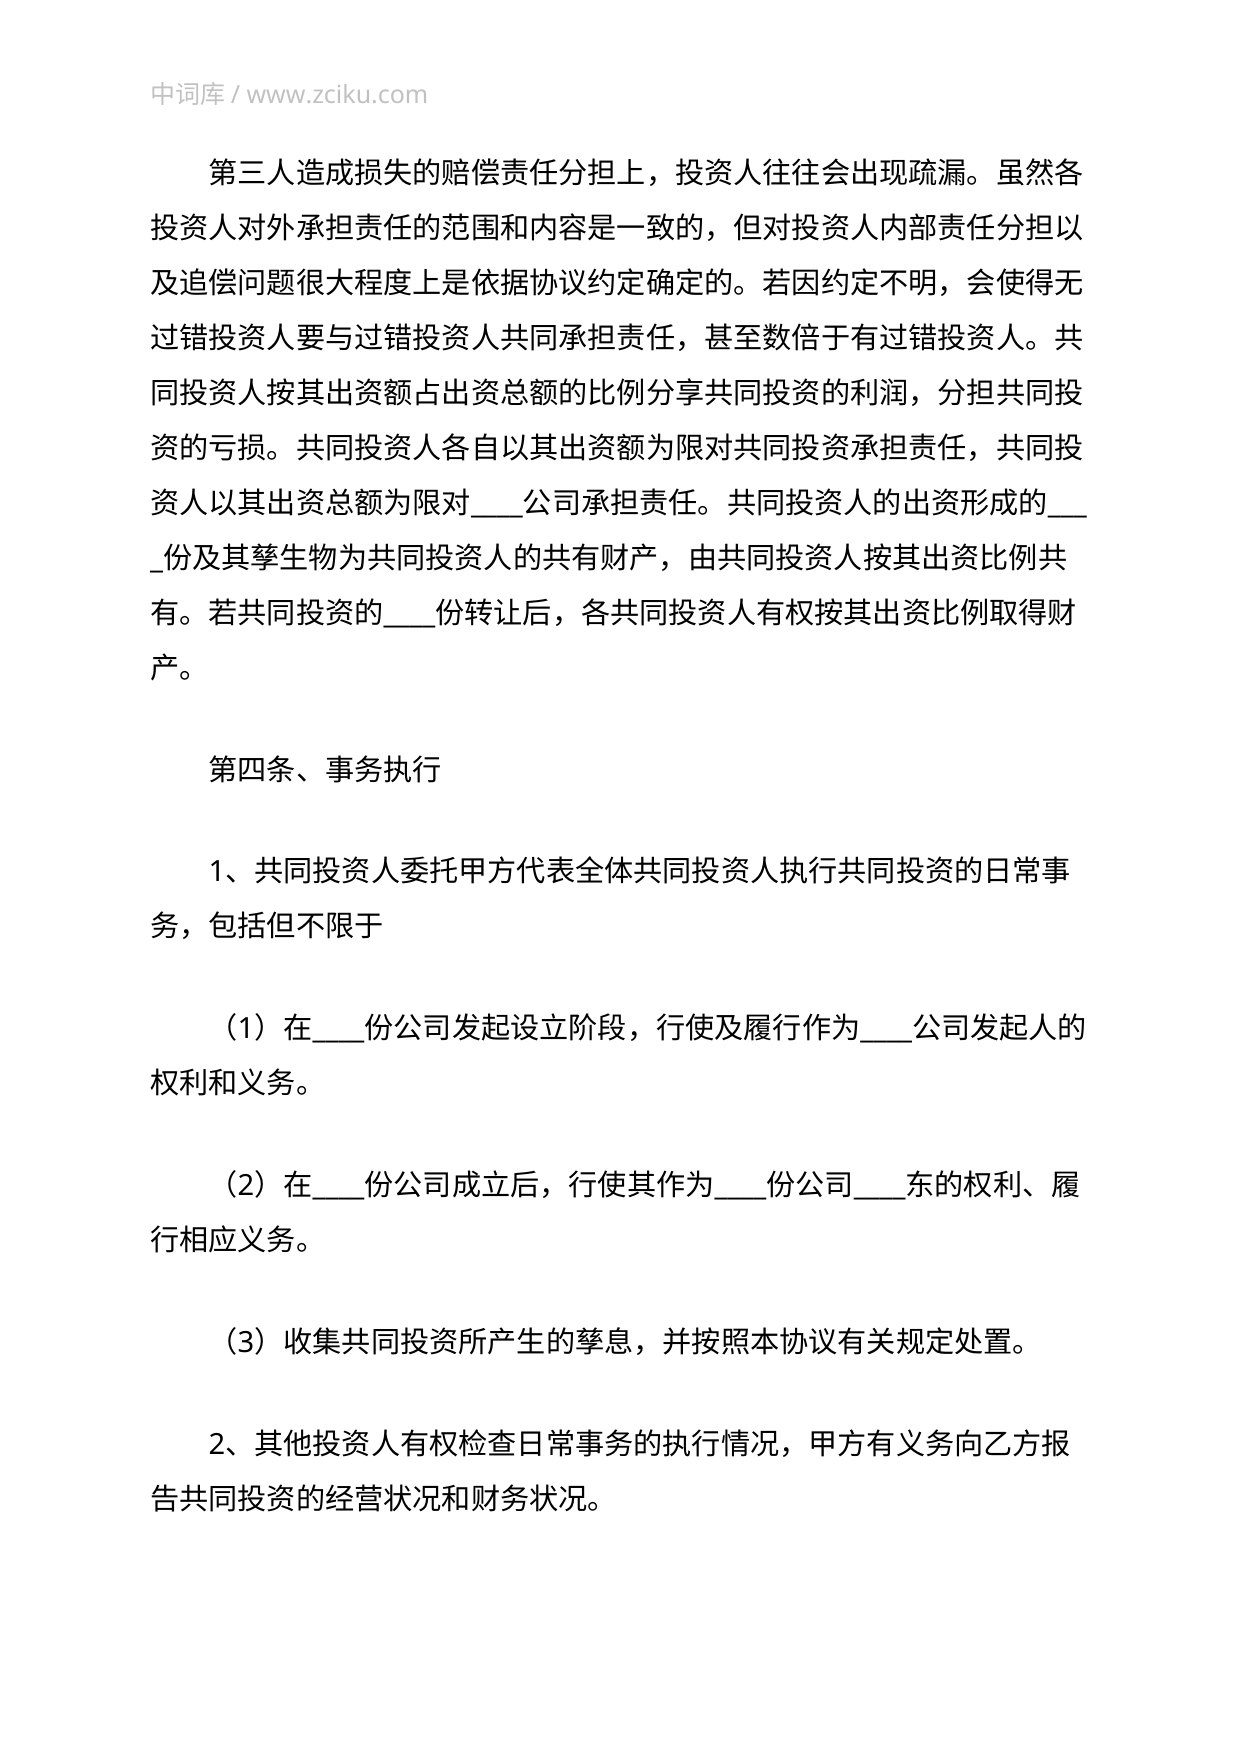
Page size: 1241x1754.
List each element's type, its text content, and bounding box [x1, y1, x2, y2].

text 2、其他投资人有权检查日常事务的执行情况，甲方有义务向乙方报告共同投资的经营状况和财务状况。 [150, 1420, 1090, 1517]
text （1）在____份公司发起设立阶段，行使及履行作为____公司发起人的权利和义务。 [150, 1005, 1090, 1102]
text （3）收集共同投资所产生的孳息，并按照本协议有关规定处置。 [150, 1318, 1090, 1361]
text 第三人造成损失的赔偿责任分担上，投资人往往会出现疏漏。虽然各投资人对外承担责任的范围和内容是一致的，但对投资人内部责任分担以及追偿问题很大程度上是依据协议约定确定的。若因约定不明，会使得无过错投资人要与过错投资人共同承担责任，甚至数倍于有过错投资人。共同投资人按其出资额占出资总额的比例分享共同投资的利润，分担共同投资的亏损。共同投资人各自以其出资额为限对共同投资承担责任，共同投资人以其出资总额为限对____公司承担责任。共同投资人的出资形成的____份及其孳生物为共同投资人的共有财产，由共同投资人按其出资比例共有。若共同投资的____份转让后，各共同投资人有权按其出资比例取得财产。 [150, 150, 1090, 687]
text （2）在____份公司成立后，行使其作为____份公司____东的权利、履行相应义务。 [150, 1161, 1090, 1259]
text 1、共同投资人委托甲方代表全体共同投资人执行共同投资的日常事务，包括但不限于 [150, 848, 1090, 945]
text 第四条、事务执行 [150, 746, 1090, 788]
